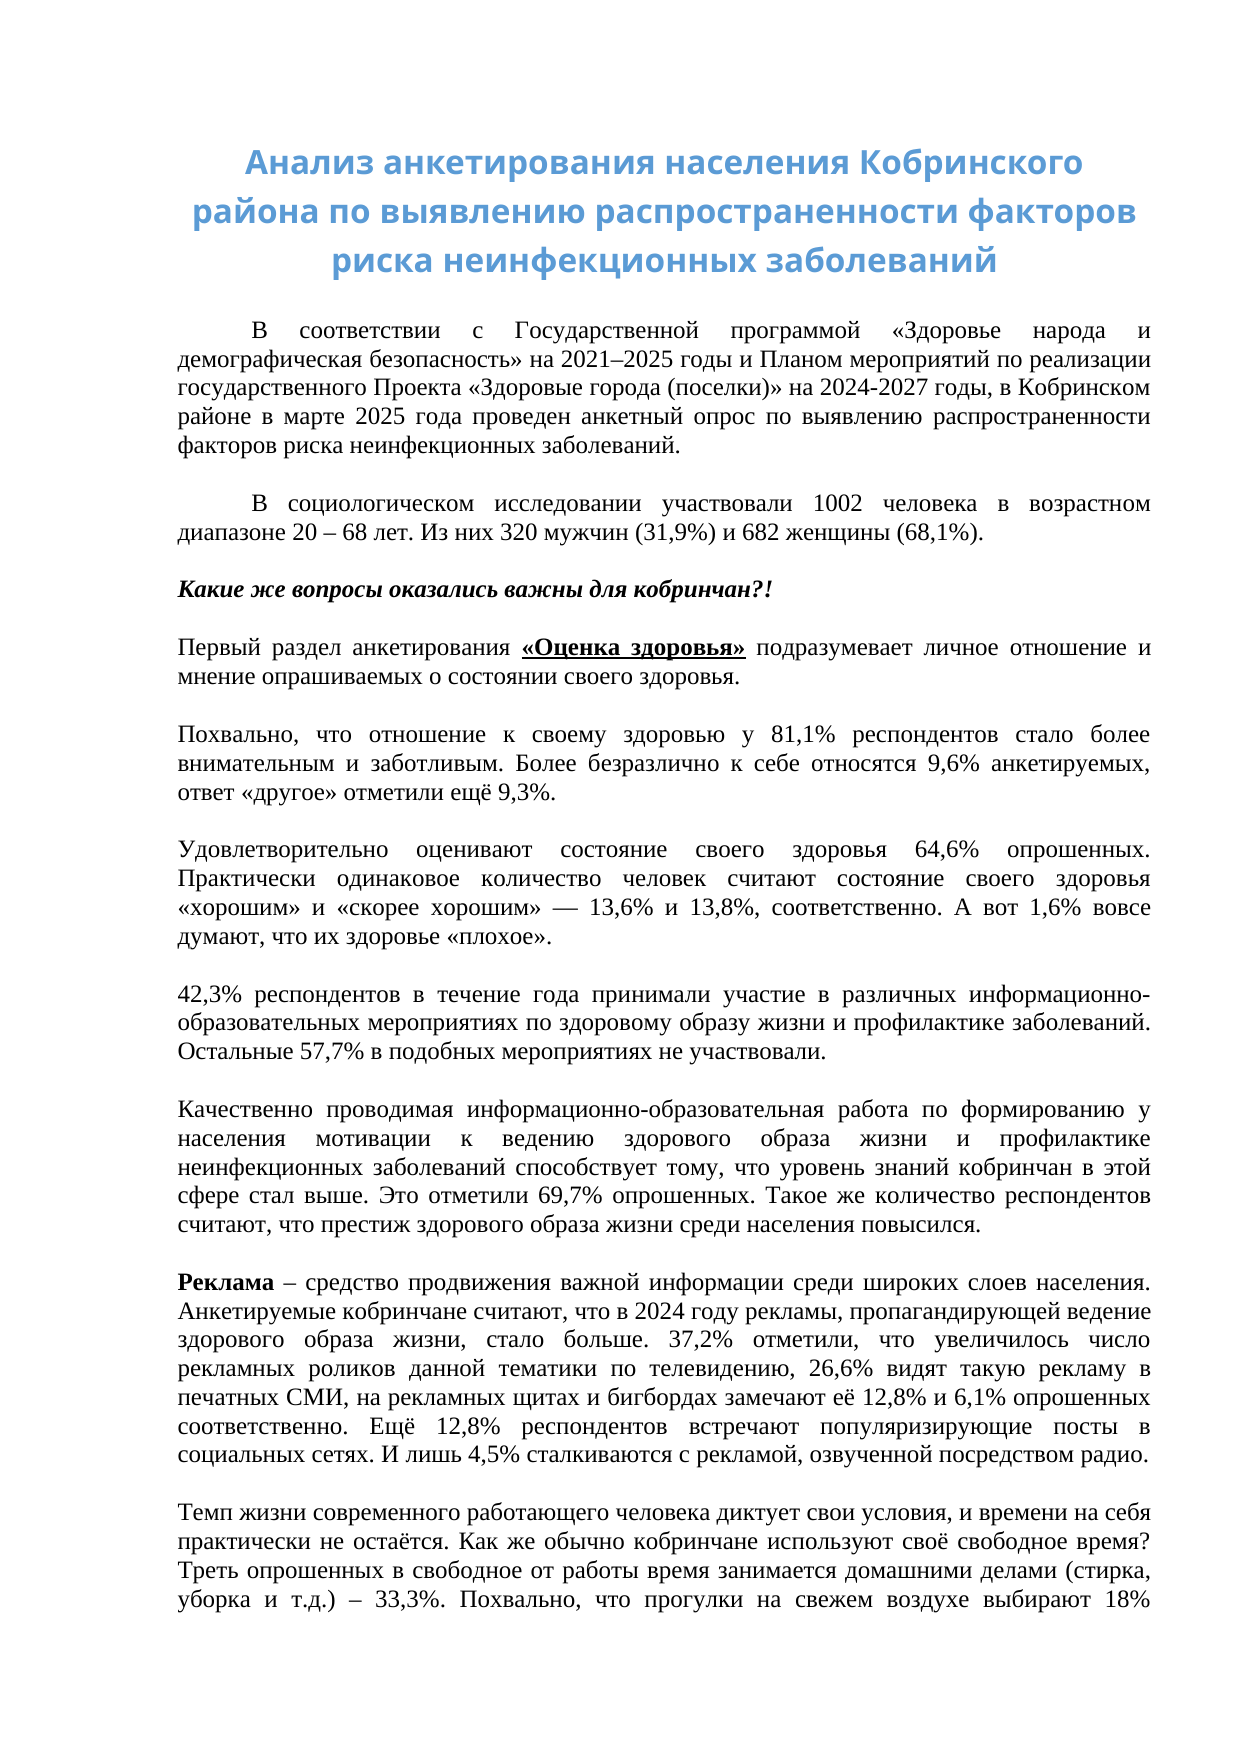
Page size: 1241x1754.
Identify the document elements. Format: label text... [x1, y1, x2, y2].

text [177, 1497, 1152, 1612]
text Удовлетворительно оценивают состояние своего здоровья 64,6% опрошенных. Практически одинаковое количество человек считают состояние своего здоровья «хорошим» и «скорее хорошим» — 13,6% и 13,8%, соответственно. А вот 1,6% вовсе думают, что их здоровье «плохое». [177, 834, 1152, 949]
text 42,3% респондентов в течение года принимали участие в различных информационно-образовательных мероприятиях по здоровому образу жизни и профилактике заболеваний. Остальные 57,7% в подобных мероприятиях не участвовали. [177, 979, 1152, 1065]
text Качественно проводимая информационно-образовательная работа по формированию у населения мотивации к ведению здорового образа жизни и профилактике неинфекционных заболеваний способствует тому, что уровень знаний кобринчан в этой сфере стал выше. Это отметили 69,7% опрошенных. Такое же количество респондентов считают, что престиж здорового образа жизни среди населения повысился. [177, 1094, 1152, 1238]
text Какие же вопросы оказались важны для кобринчан?! [177, 574, 1152, 603]
text В соответствии с Государственной программой «Здоровье народа и демографическая безопасность» на 2021–2025 годы и Планом мероприятий по реализации государственного Проекта «Здоровые города (поселки)» на 2024-2027 годы, в Кобринском районе в марте 2025 года проведен анкетный опрос по выявлению распространенности факторов риска неинфекционных заболеваний. [177, 315, 1152, 459]
text Первый раздел анкетирования «Оценка здоровья» подразумевает личное отношение и мнение опрашиваемых о состоянии своего здоровья. [177, 632, 1152, 690]
text В социологическом исследовании участвовали 1002 человека в возрастном диапазоне 20 – 68 лет. Из них 320 мужчин (31,9%) и 682 женщины (68,1%). [177, 488, 1152, 545]
text Похвально, что отношение к своему здоровью у 81,1% респондентов стало более внимательным и заботливым. Более безразлично к себе относятся 9,6% анкетируемых, ответ «другое» отметили ещё 9,3%. [177, 719, 1152, 805]
text Реклама – средство продвижения важной информации среди широких слоев населения. Анкетируемые кобринчане считают, что в 2024 году рекламы, пропагандирующей ведение здорового образа жизни, стало больше. 37,2% отметили, что увеличилось число рекламных роликов данной тематики по телевидению, 26,6% видят такую рекламу в печатных СМИ, на рекламных щитах и бигбордах замечают её 12,8% и 6,1% опрошенных соответственно. Ещё 12,8% респондентов встречают популяризирующие посты в социальных сетях. И лишь 4,5% сталкиваются с рекламой, озвученной посредством радио. [177, 1267, 1152, 1468]
subtitle Анализ анкетирования населения Кобринского района по выявлению распространенности факторов риска неинфекционных заболеваний [177, 139, 1152, 282]
